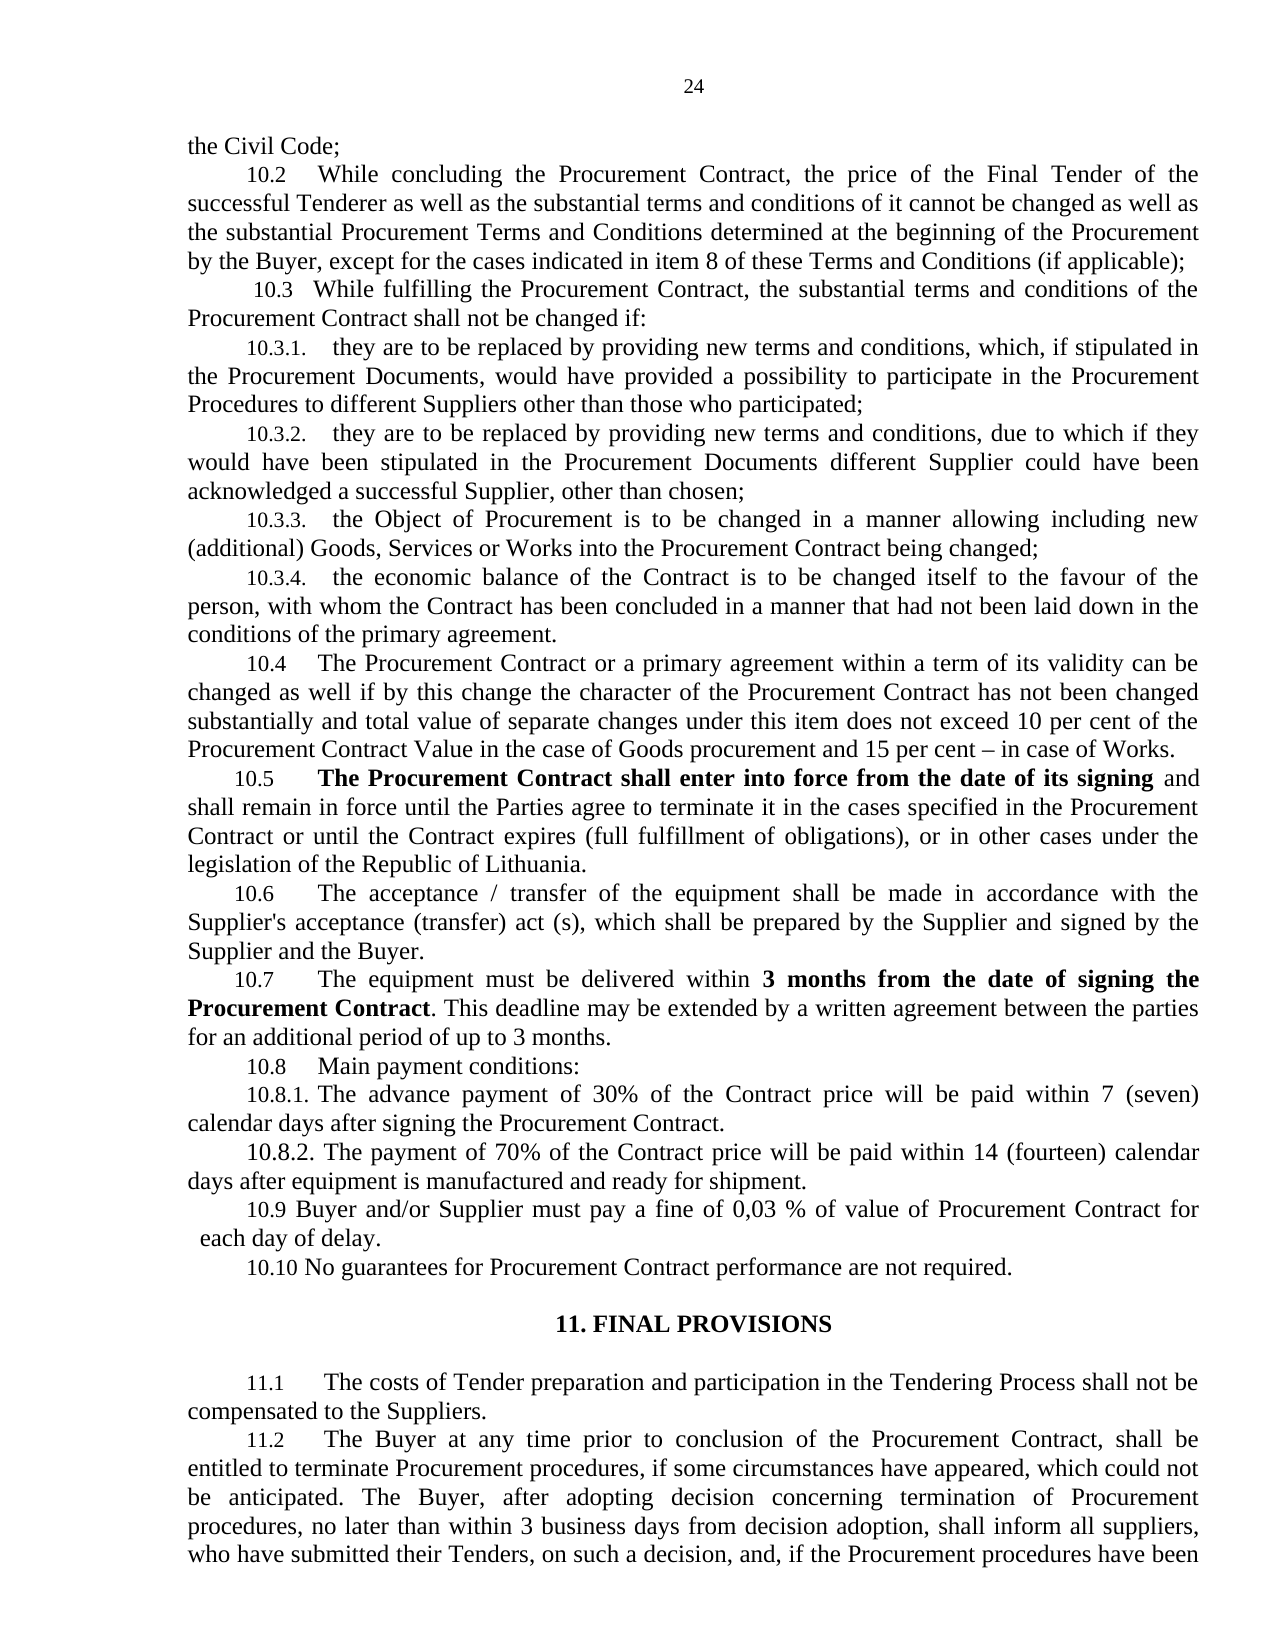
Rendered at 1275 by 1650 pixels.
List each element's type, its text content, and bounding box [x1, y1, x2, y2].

list FINAL PROVISIONS [187, 1309, 1200, 1338]
list While concluding the Procurement Contract, the price of the Final Tender of the successful Tenderer as well as the substantial terms and conditions of it cannot be changed as well as the substantial Procurement Terms and Conditions determined at the beginning of the Procurement by the Buyer, except for the cases indicated in item 8 of these Terms and Conditions (if applicable); [187, 159, 1200, 274]
list they are to be replaced by providing new terms and conditions, which, if stipulated in the Procurement Documents, would have provided a possibility to participate in the Procurement Procedures to different Suppliers other than those who participated; [187, 332, 1200, 418]
list The costs of Tender preparation and participation in the Tendering Process shall not be compensated to the Suppliers. [187, 1367, 1200, 1424]
text 10.8.2. The payment of 70% of the Contract price will be paid within 14 (fourteen) calendar days after equipment is manufactured and ready for shipment. [187, 1137, 1200, 1194]
list The equipment must be delivered within 3 months from the date of signing the Procurement Contract. This deadline may be extended by a written agreement between the parties for an additional period of up to 3 months. [187, 964, 1200, 1051]
list Main payment conditions: [187, 1051, 1200, 1079]
list The Procurement Contract shall enter into force from the date of its signing and shall remain in force until the Parties agree to terminate it in the cases specified in the Procurement Contract or until the Contract expires (full fulfillment of obligations), or in other cases under the legislation of the Republic of Lithuania. [187, 763, 1200, 878]
list The acceptance / transfer of the equipment shall be made in accordance with the Supplier's acceptance (transfer) act (s), which shall be prepared by the Supplier and signed by the Supplier and the Buyer. [187, 878, 1200, 964]
text 10.10 No guarantees for Procurement Contract performance are not required. [199, 1252, 1200, 1281]
list the economic balance of the Contract is to be changed itself to the favour of the person, with whom the Contract has been concluded in a manner that had not been laid down in the conditions of the primary agreement. [187, 562, 1200, 648]
text 10.9 Buyer and/or Supplier must pay a fine of 0,03 % of value of Procurement Contract for each day of delay. [199, 1194, 1200, 1252]
list they are to be replaced by providing new terms and conditions, due to which if they would have been stipulated in the Procurement Documents different Supplier could have been acknowledged a successful Supplier, other than chosen; [187, 418, 1200, 504]
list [187, 131, 1200, 159]
list the Object of Procurement is to be changed in a manner allowing including new (additional) Goods, Services or Works into the Procurement Contract being changed; [187, 504, 1200, 562]
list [187, 1424, 1200, 1568]
list The Procurement Contract or a primary agreement within a term of its validity can be changed as well if by this change the character of the Procurement Contract has not been changed substantially and total value of separate changes under this item does not exceed 10 per cent of the Procurement Contract Value in the case of Goods procurement and 15 per cent – in case of Works. [187, 648, 1200, 763]
list While fulfilling the Procurement Contract, the substantial terms and conditions of the Procurement Contract shall not be changed if: [187, 274, 1200, 332]
text 10.8.1. The advance payment of 30% of the Contract price will be paid within 7 (seven) calendar days after signing the Procurement Contract. [187, 1079, 1200, 1137]
